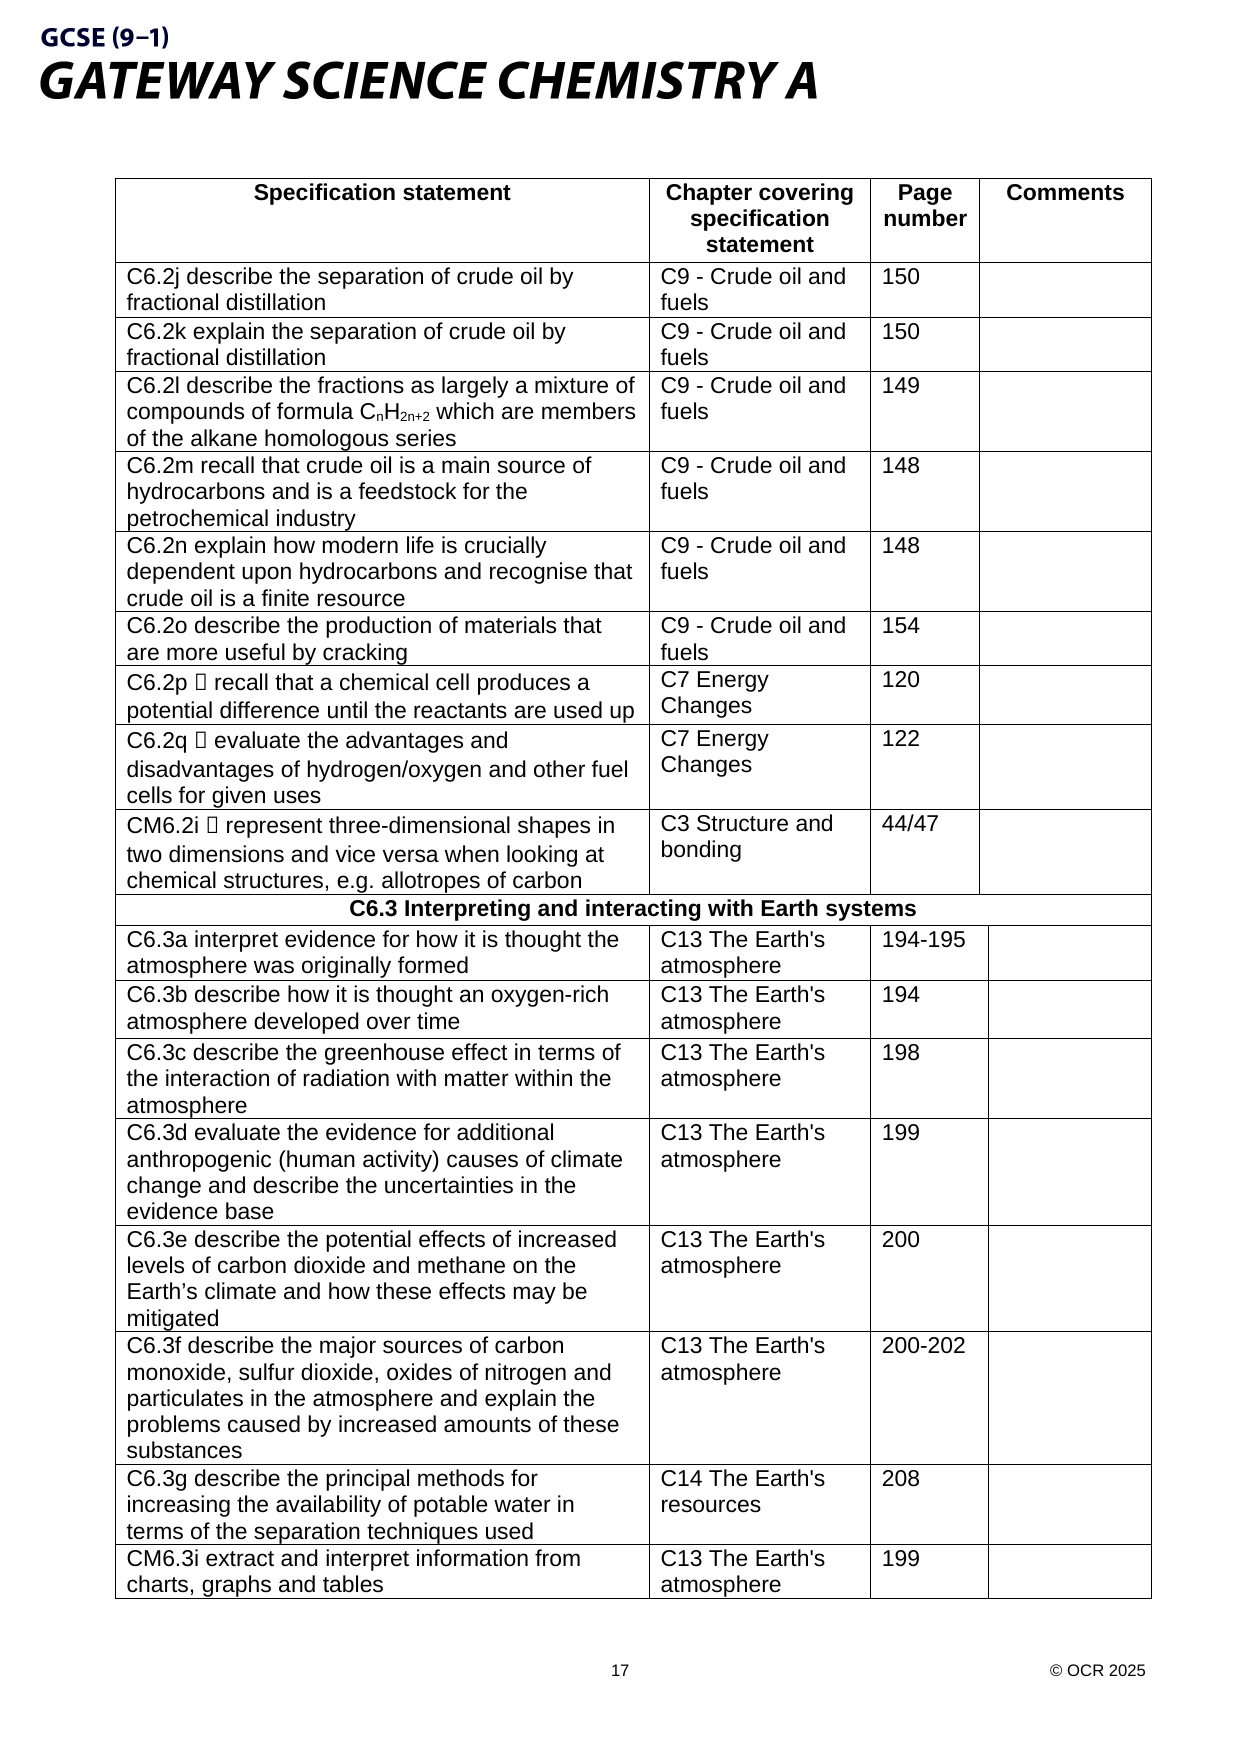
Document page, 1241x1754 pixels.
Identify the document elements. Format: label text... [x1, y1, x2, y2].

table_cell 194-195 [871, 926, 988, 980]
table_cell C6.2l describe the fractions as largely a mixture of compounds of formula CnH2n+2 which are members of the alkane homologous series [116, 372, 649, 451]
table_cell C13 The Earth's atmosphere [650, 1119, 870, 1224]
table_cell C9 - Crude oil and fuels [650, 452, 870, 531]
table_cell C6.3a interpret evidence for how it is thought the atmosphere was originally formed [116, 926, 649, 980]
table_cell 199 [871, 1545, 988, 1598]
table_cell 200 [871, 1226, 988, 1331]
table_cell C7 Energy Changes [650, 725, 870, 808]
table_cell [980, 263, 1151, 317]
table_cell 120 [871, 666, 979, 723]
table_cell C3 Structure and bonding [650, 810, 870, 893]
table_cell 150 [871, 318, 979, 371]
table_cell [980, 452, 1151, 531]
table_cell CM6.3i extract and interpret information from charts, graphs and tables [116, 1545, 649, 1598]
table_cell 149 [871, 372, 979, 451]
table_cell [980, 725, 1151, 808]
table_cell [989, 1226, 1151, 1331]
table_cell [989, 1119, 1151, 1224]
table_cell C6.2o describe the production of materials that are more useful by cracking [116, 612, 649, 665]
table_cell C6.3 Interpreting and interacting with Earth systems [116, 895, 1151, 925]
table_cell 194 [871, 981, 988, 1038]
table_cell C9 - Crude oil and fuels [650, 318, 870, 371]
table_cell C6.3f describe the major sources of carbon monoxide, sulfur dioxide, oxides of nitrogen and particulates in the atmosphere and explain the problems caused by increased amounts of these substances [116, 1332, 649, 1464]
table_cell 208 [871, 1465, 988, 1544]
table_cell C13 The Earth's atmosphere [650, 1332, 870, 1464]
table_cell C13 The Earth's atmosphere [650, 981, 870, 1038]
table_cell [989, 981, 1151, 1038]
table_cell C6.3d evaluate the evidence for additional anthropogenic (human activity) causes of climate change and describe the uncertainties in the evidence base [116, 1119, 649, 1224]
table_cell C6.2j describe the separation of crude oil by fractional distillation [116, 263, 649, 317]
table_cell C6.2p  recall that a chemical cell produces a potential difference until the reactants are used up [116, 666, 649, 723]
table_cell C14 The Earth's resources [650, 1465, 870, 1544]
table_cell C6.3g describe the principal methods for increasing the availability of potable water in terms of the separation techniques used [116, 1465, 649, 1544]
picture [0, 0, 1241, 178]
table_cell [980, 532, 1151, 611]
table_header Page number [871, 179, 979, 262]
table_cell C6.3e describe the potential effects of increased levels of carbon dioxide and methane on the Earth’s climate and how these effects may be mitigated [116, 1226, 649, 1331]
table_cell 148 [871, 452, 979, 531]
table_header Specification statement [116, 179, 649, 262]
table_cell C6.3b describe how it is thought an oxygen-rich atmosphere developed over time [116, 981, 649, 1038]
table_cell C7 Energy Changes [650, 666, 870, 723]
table_cell 198 [871, 1039, 988, 1118]
table_cell C9 - Crude oil and fuels [650, 372, 870, 451]
table_cell C6.2k explain the separation of crude oil by fractional distillation [116, 318, 649, 371]
table_cell [980, 372, 1151, 451]
table_cell [989, 1332, 1151, 1464]
table_cell C6.3c describe the greenhouse effect in terms of the interaction of radiation with matter within the atmosphere [116, 1039, 649, 1118]
table_cell CM6.2i  represent three-dimensional shapes in two dimensions and vice versa when looking at chemical structures, e.g. allotropes of carbon [116, 810, 649, 893]
table_cell [980, 666, 1151, 723]
table_cell 200-202 [871, 1332, 988, 1464]
table_cell [989, 1545, 1151, 1598]
table_cell [980, 810, 1151, 893]
table_cell C6.2q  evaluate the advantages and disadvantages of hydrogen/oxygen and other fuel cells for given uses [116, 725, 649, 808]
table_cell 199 [871, 1119, 988, 1224]
table_cell 150 [871, 263, 979, 317]
table_cell C6.2n explain how modern life is crucially dependent upon hydrocarbons and recognise that crude oil is a finite resource [116, 532, 649, 611]
table_header Chapter covering specification statement [650, 179, 870, 262]
table_cell [989, 1465, 1151, 1544]
table_cell [980, 612, 1151, 665]
table_header Comments [980, 179, 1151, 262]
table_cell C9 - Crude oil and fuels [650, 263, 870, 317]
table_cell 148 [871, 532, 979, 611]
table_cell C13 The Earth's atmosphere [650, 1545, 870, 1598]
table_cell [989, 1039, 1151, 1118]
table_cell [989, 926, 1151, 980]
table_cell 154 [871, 612, 979, 665]
table_cell C13 The Earth's atmosphere [650, 926, 870, 980]
table_cell C6.2m recall that crude oil is a main source of hydrocarbons and is a feedstock for the petrochemical industry [116, 452, 649, 531]
table_cell C13 The Earth's atmosphere [650, 1226, 870, 1331]
table_cell C9 - Crude oil and fuels [650, 532, 870, 611]
table_cell [980, 318, 1151, 371]
table_cell C9 - Crude oil and fuels [650, 612, 870, 665]
table_cell 44/47 [871, 810, 979, 893]
table_cell C13 The Earth's atmosphere [650, 1039, 870, 1118]
table_cell 122 [871, 725, 979, 808]
